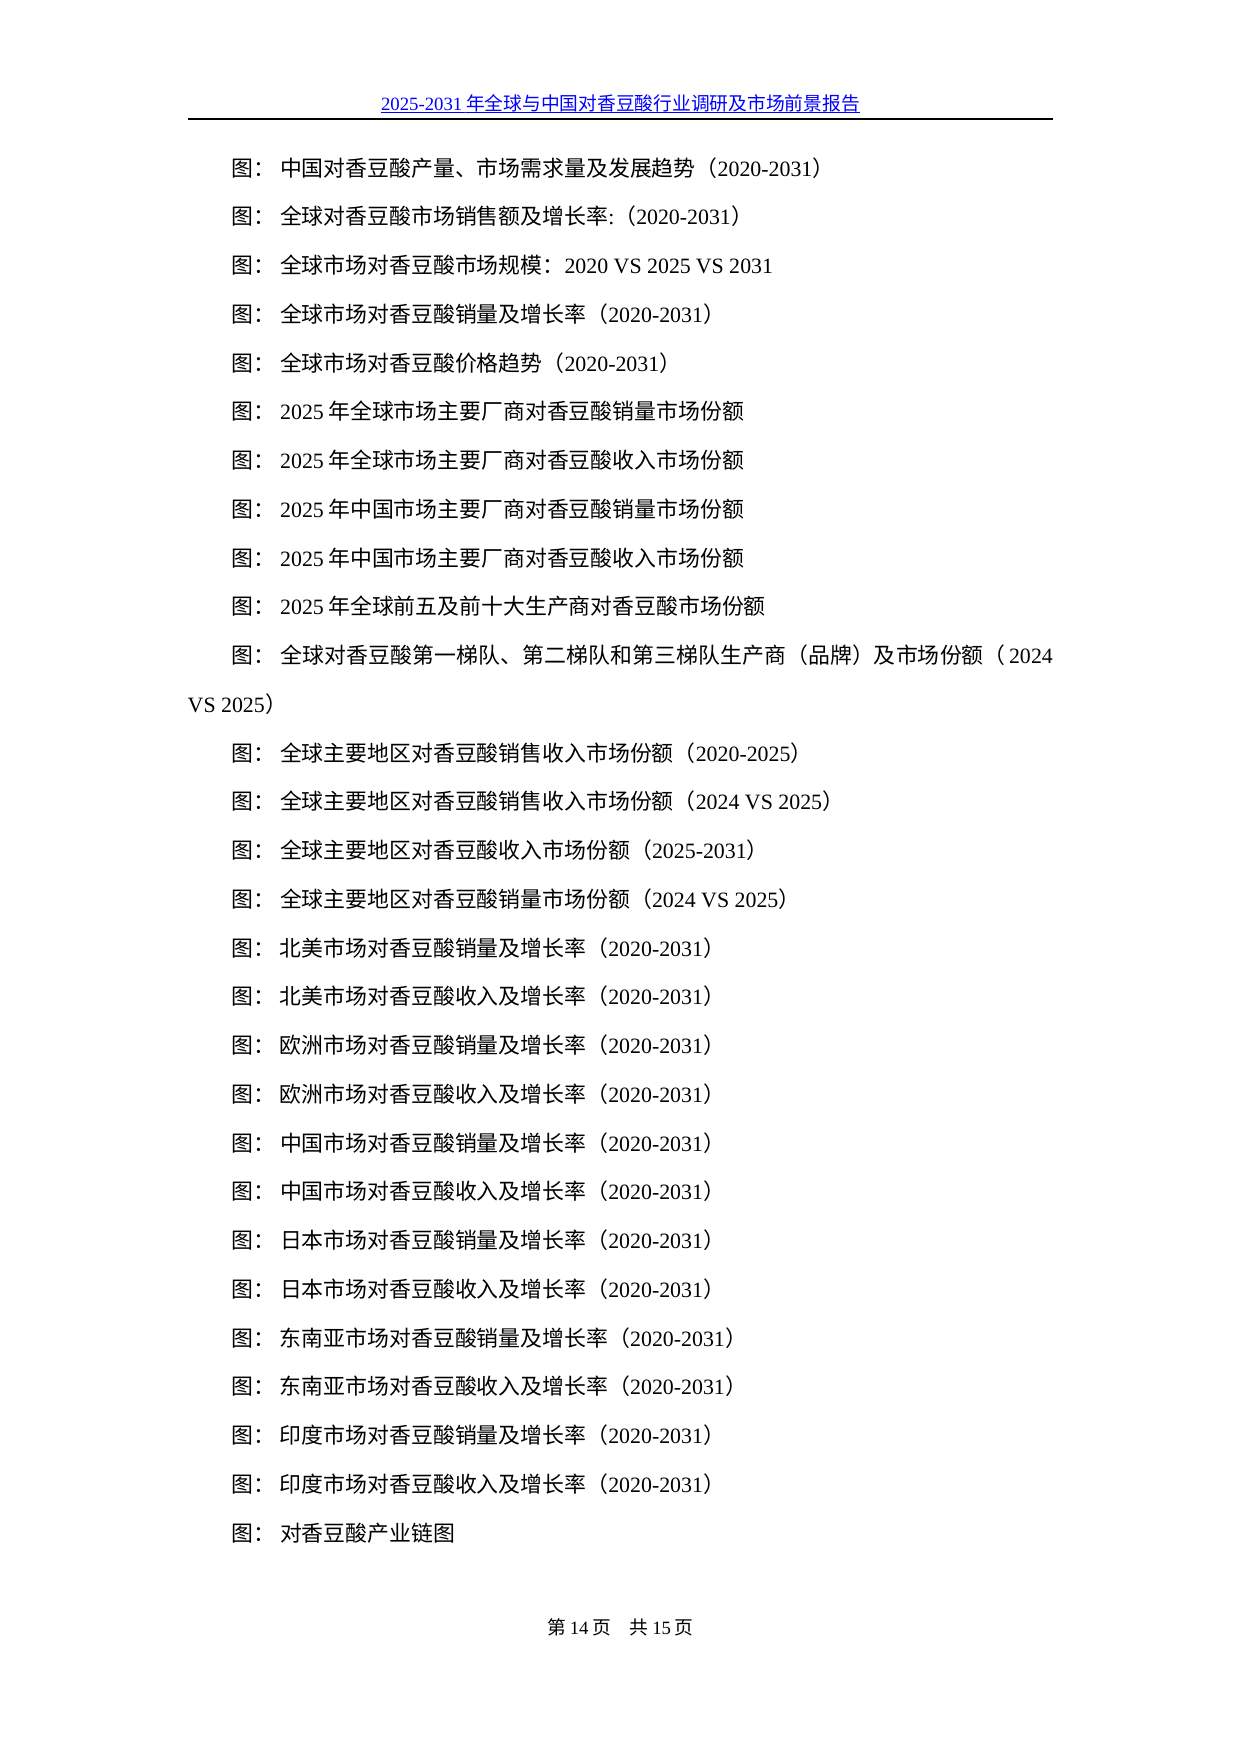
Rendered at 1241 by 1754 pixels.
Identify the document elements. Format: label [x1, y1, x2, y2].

text [187, 150, 1053, 1548]
